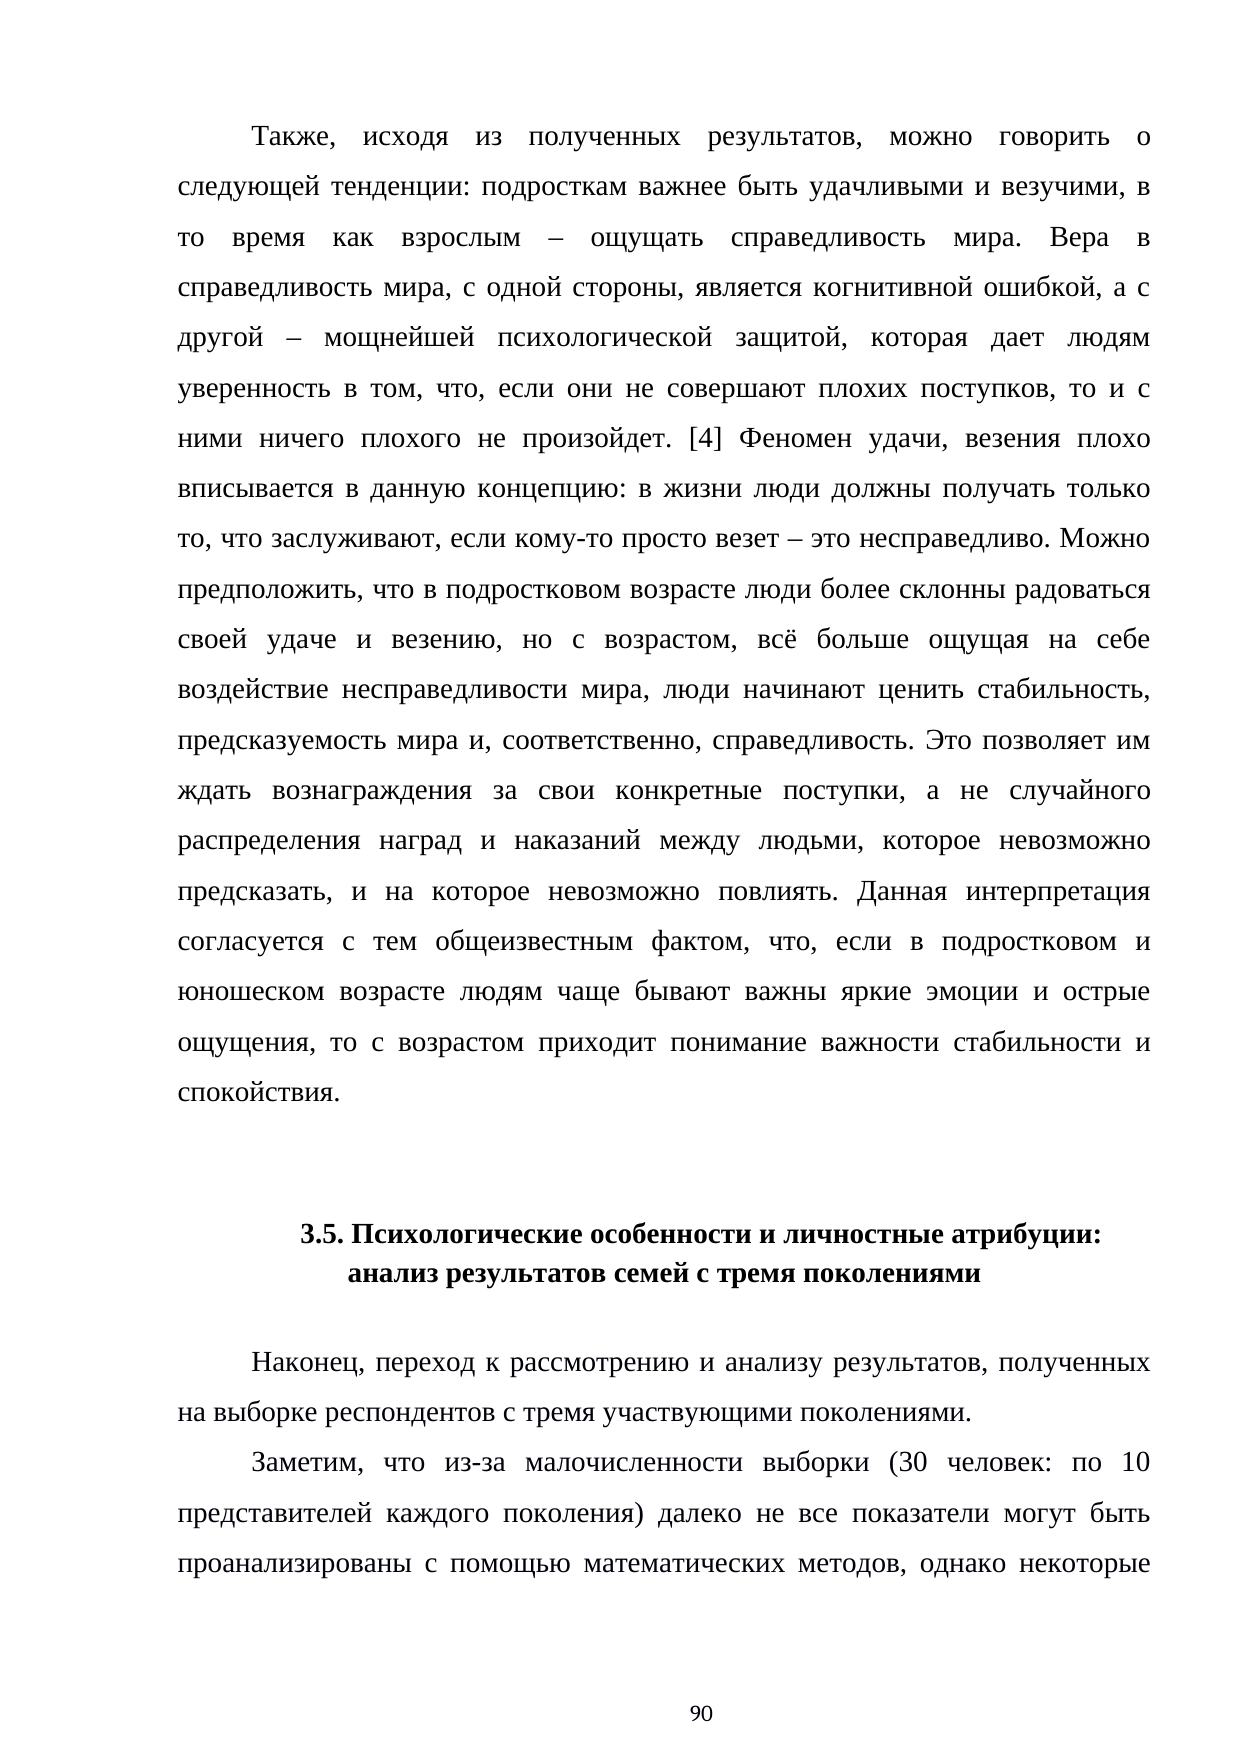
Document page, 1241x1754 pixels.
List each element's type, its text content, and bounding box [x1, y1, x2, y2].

subtitle 3.5. Психологические особенности и личностные атрибуции: анализ результатов семей с тремя поколениями [177, 1216, 1152, 1288]
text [177, 1444, 1152, 1578]
text Наконец, переход к рассмотрению и анализу результатов, полученных на выборке респондентов с тремя участвующими поколениями. [177, 1344, 1152, 1428]
text Также, исходя из полученных результатов, можно говорить о следующей тенденции: подросткам важнее быть удачливыми и везучими, в то время как взрослым – ощущать справедливость мира. Вера в справедливость мира, с одной стороны, является когнитивной ошибкой, а с другой – мощнейшей психологической защитой, которая дает людям уверенность в том, что, если они не совершают плохих поступков, то и с ними ничего плохого не произойдет. [4] Феномен удачи, везения плохо вписывается в данную концепцию: в жизни люди должны получать только то, что заслуживают, если кому-то просто везет – это несправедливо. Можно предположить, что в подростковом возрасте люди более склонны радоваться своей удаче и везению, но с возрастом, всё больше ощущая на себе воздействие несправедливости мира, люди начинают ценить стабильность, предсказуемость мира и, соответственно, справедливость. Это позволяет им ждать вознаграждения за свои конкретные поступки, а не случайного распределения наград и наказаний между людьми, которое невозможно предсказать, и на которое невозможно повлиять. Данная интерпретация согласуется с тем общеизвестным фактом, что, если в подростковом и юношеском возрасте людям чаще бывают важны яркие эмоции и острые ощущения, то с возрастом приходит понимание важности стабильности и спокойствия. [177, 118, 1152, 1108]
